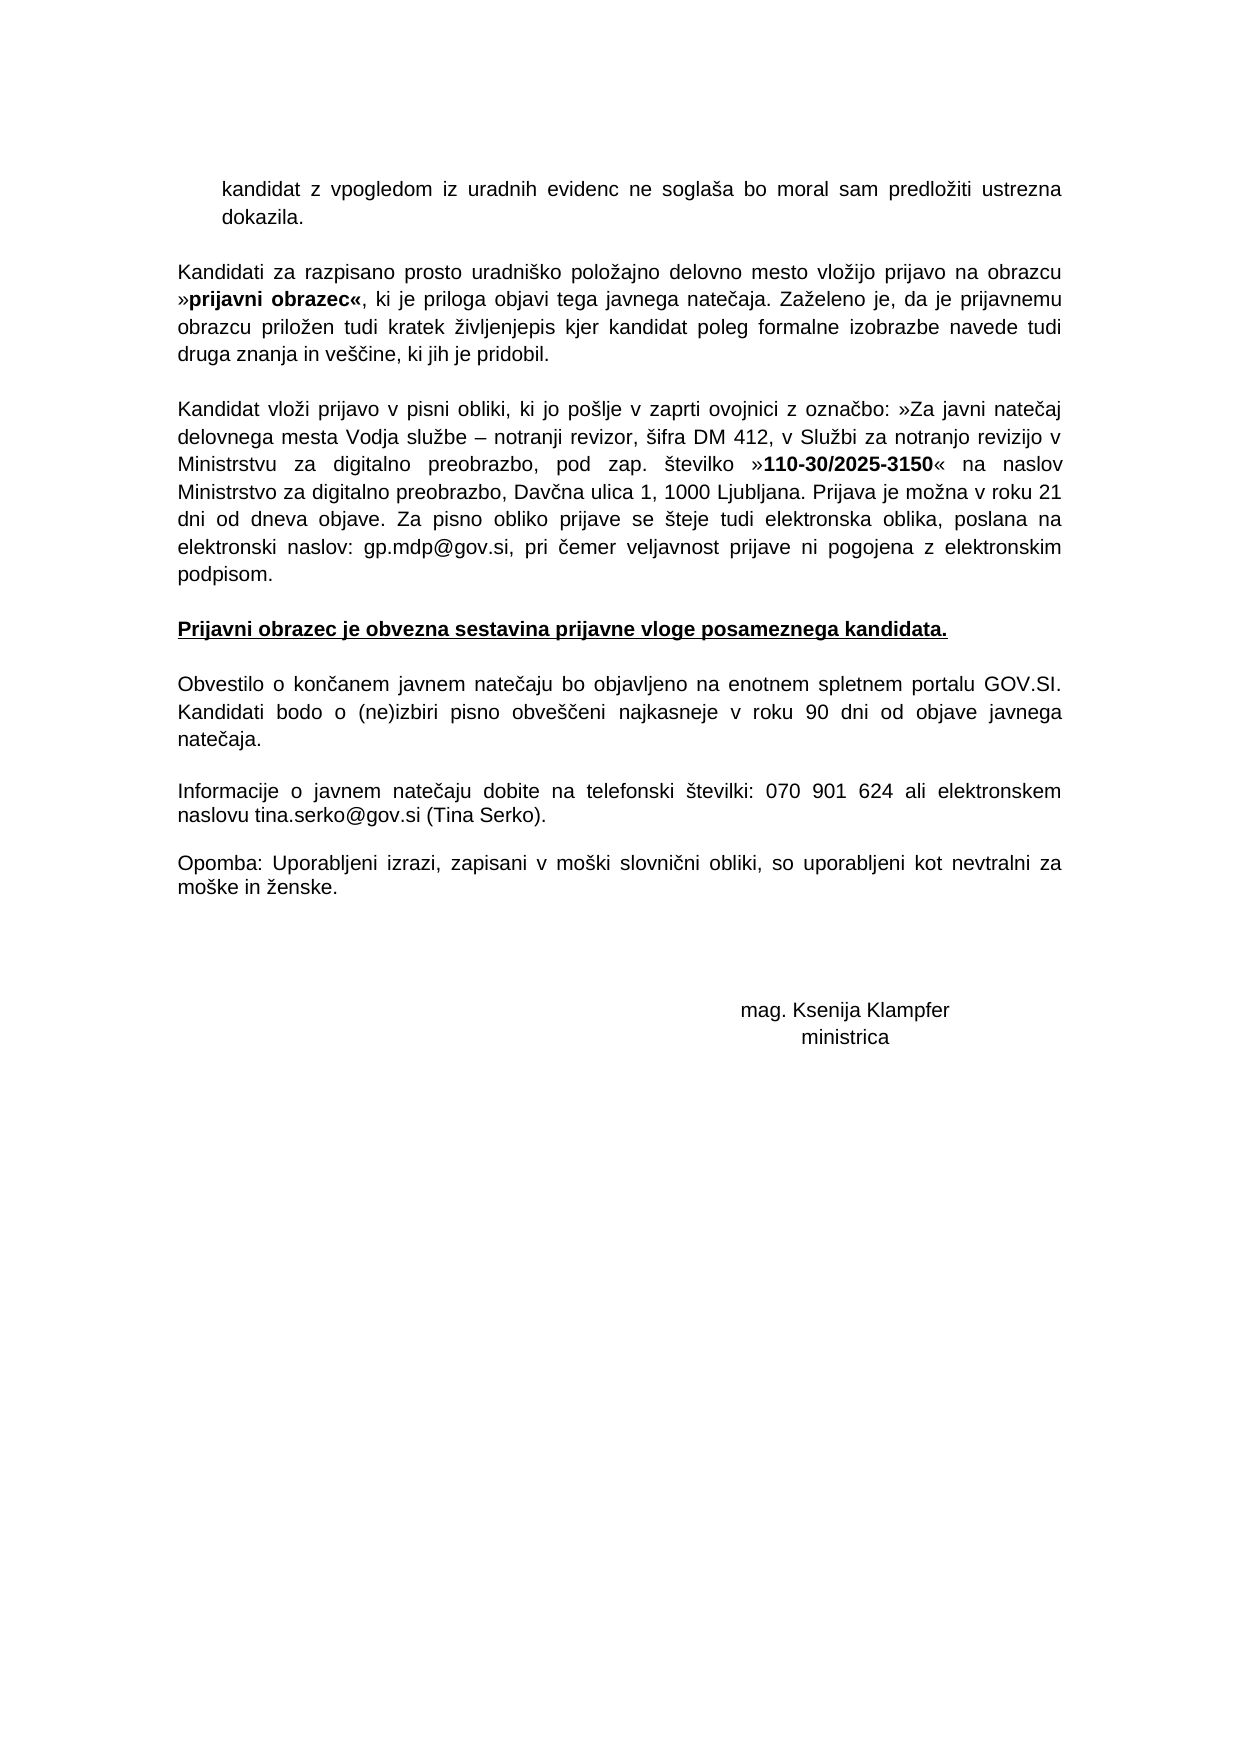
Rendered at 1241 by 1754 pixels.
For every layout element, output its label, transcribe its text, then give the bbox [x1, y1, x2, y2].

text Opomba: Uporabljeni izrazi, zapisani v moški slovnični obliki, so uporabljeni kot nevtralni za moške in ženske. [177, 851, 1063, 898]
text Kandidat vloži prijavo v pisni obliki, ki jo pošlje v zaprti ovojnici z označbo: »Za javni natečaj delovnega mesta Vodja službe – notranji revizor, šifra DM 412, v Službi za notranjo revizijo v Ministrstvu za digitalno preobrazbo, pod zap. številko »110-30/2025-3150« na naslov Ministrstvo za digitalno preobrazbo, Davčna ulica 1, 1000 Ljubljana. Prijava je možna v roku 21 dni od dneva objave. Za pisno obliko prijave se šteje tudi elektronska oblika, poslana na elektronski naslov: gp.mdp@gov.si, pri čemer veljavnost prijave ni pogojena z elektronskim podpisom. [177, 397, 1063, 586]
text mag. Ksenija Klampfer [627, 994, 1063, 1021]
text ministrica [627, 1021, 1063, 1048]
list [184, 177, 1063, 229]
text Kandidati za razpisano prosto uradniško položajno delovno mesto vložijo prijavo na obrazcu »prijavni obrazec«, ki je priloga objavi tega javnega natečaja. Zaželeno je, da je prijavnemu obrazcu priložen tudi kratek življenjepis kjer kandidat poleg formalne izobrazbe navede tudi druga znanja in veščine, ki jih je pridobil. [177, 260, 1063, 366]
text Informacije o javnem natečaju dobite na telefonski številki: 070 901 624 ali elektronskem naslovu tina.serko@gov.si (Tina Serko). [177, 779, 1063, 827]
text Obvestilo o končanem javnem natečaju bo objavljeno na enotnem spletnem portalu GOV.SI. Kandidati bodo o (ne)izbiri pisno obveščeni najkasneje v roku 90 dni od objave javnega natečaja. [177, 672, 1063, 751]
text Prijavni obrazec je obvezna sestavina prijavne vloge posameznega kandidata. [177, 617, 1063, 641]
